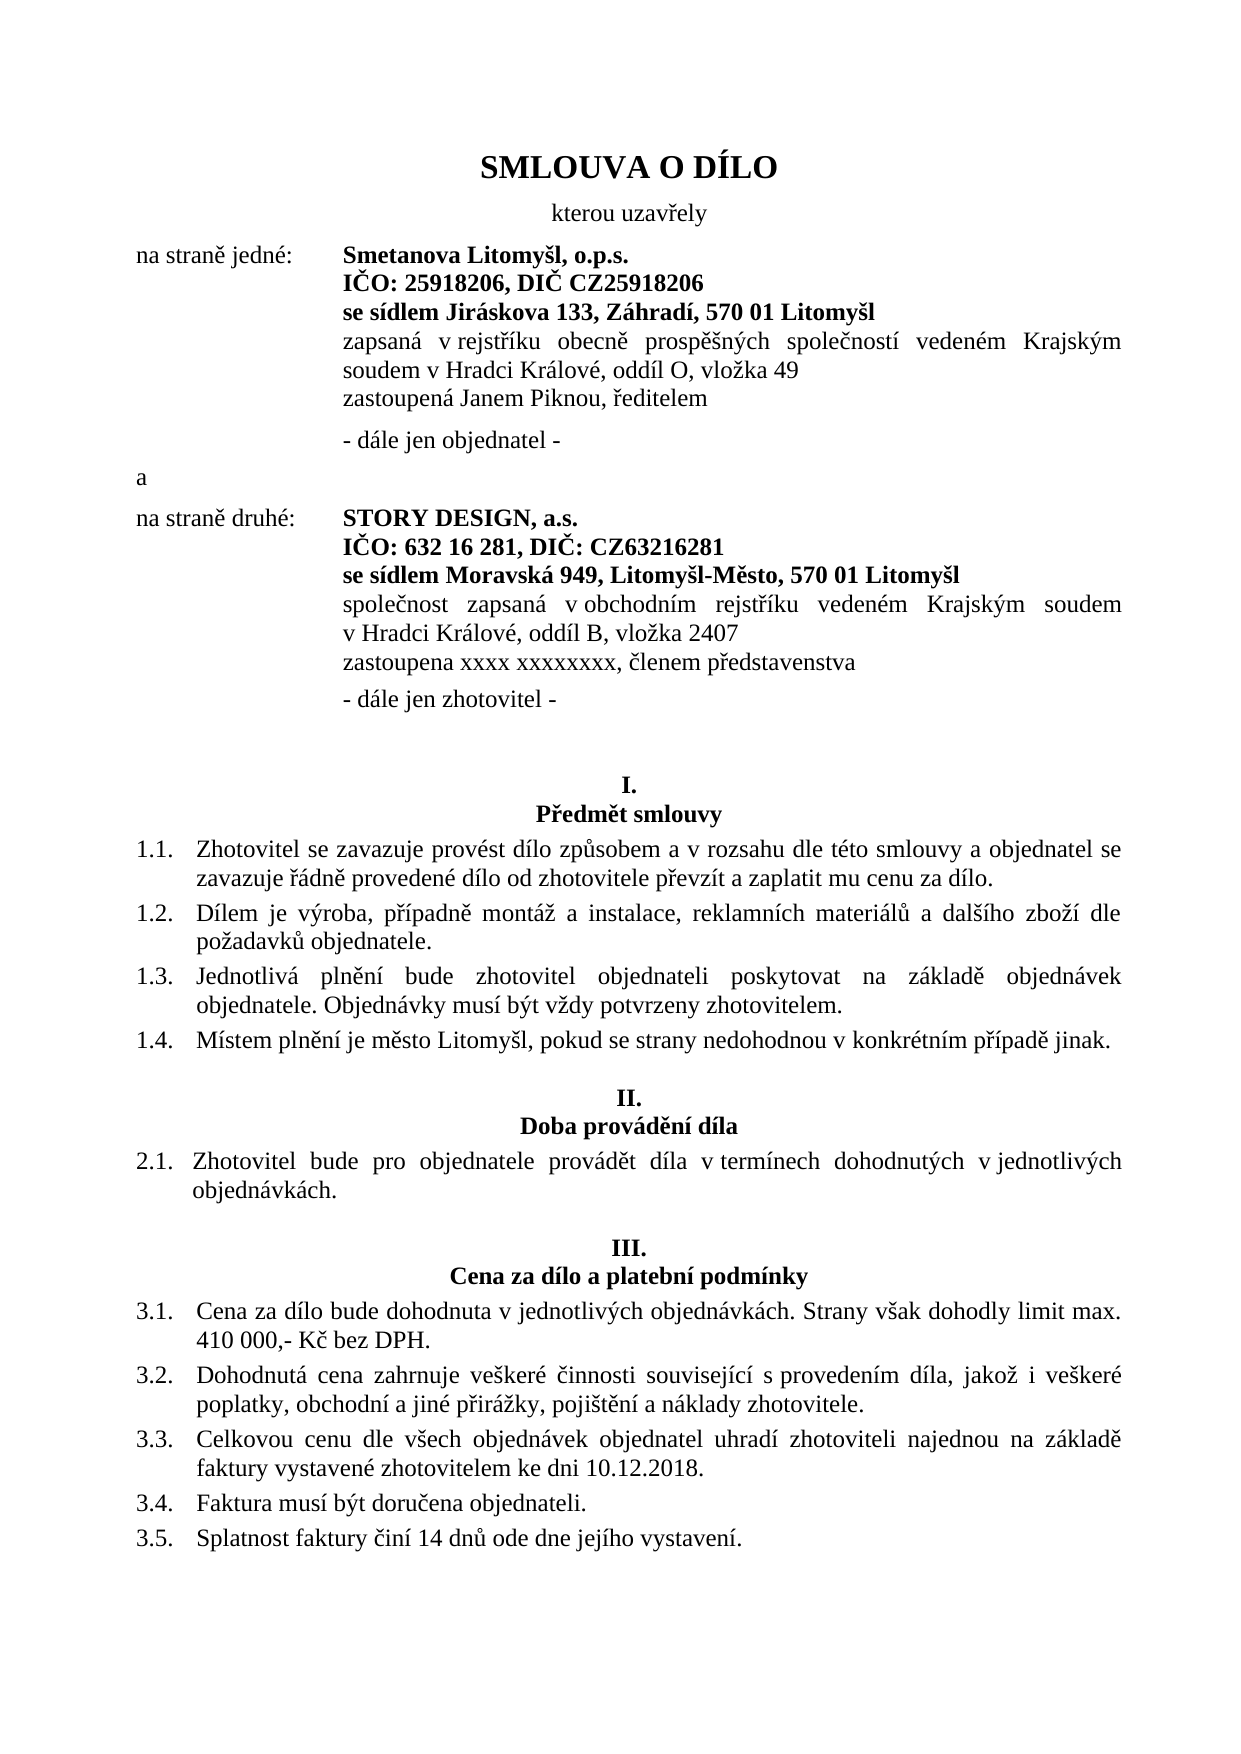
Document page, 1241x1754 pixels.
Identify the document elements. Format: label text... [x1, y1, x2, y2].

list Dílem je výroba, případně montáž a instalace, reklamních materiálů a dalšího zboží dle požadavků objednatele. [136, 898, 1122, 955]
text a [136, 462, 1122, 491]
text I. [136, 770, 1122, 799]
text Doba provádění díla [136, 1111, 1122, 1140]
list Celkovou cenu dle všech objednávek objednatel uhradí zhotoviteli najednou na základě faktury vystavené zhotovitelem ke dni 10.12.2018. [136, 1424, 1122, 1481]
text na straně jedné: Smetanova Litomyšl, o.p.s. [136, 240, 1122, 268]
text kterou uzavřely [136, 198, 1122, 227]
text zastoupena xxxx xxxxxxxx, členem představenstva [136, 647, 1122, 676]
text IČO: 25918206, DIČ CZ25918206 [136, 268, 1122, 297]
list Splatnost faktury činí 14 dnů ode dne jejího vystavení. [136, 1523, 1122, 1551]
text zastoupená Janem Piknou, ředitelem [136, 383, 1122, 412]
list Zhotovitel bude pro objednatele provádět díla v termínech dohodnutých v jednotlivých objednávkách. [136, 1146, 1122, 1204]
text SMLOUVA O DÍLO [136, 148, 1122, 186]
list Zhotovitel se zavazuje provést dílo způsobem a v rozsahu dle této smlouvy a objednatel se zavazuje řádně provedené dílo od zhotovitele převzít a zaplatit mu cenu za dílo. [136, 834, 1122, 891]
list Cena za dílo bude dohodnuta v jednotlivých objednávkách. Strany však dohodly limit max. 410 000,- Kč bez DPH. [136, 1296, 1122, 1354]
text IČO: 632 16 281, DIČ: CZ63216281 [136, 532, 1122, 561]
list Jednotlivá plnění bude zhotovitel objednateli poskytovat na základě objednávek objednatele. Objednávky musí být vždy potvrzeny zhotovitelem. [136, 961, 1122, 1019]
list Místem plnění je město Litomyšl, pokud se strany nedohodnou v konkrétním případě jinak. [136, 1025, 1122, 1054]
list Dohodnutá cena zahrnuje veškeré činnosti související s provedením díla, jakož i veškeré poplatky, obchodní a jiné přirážky, pojištění a náklady zhotovitele. [136, 1360, 1122, 1418]
list Faktura musí být doručena objednateli. [136, 1488, 1122, 1516]
text zapsaná v rejstříku obecně prospěšných společností vedeném Krajským soudem v Hradci Králové, oddíl O, vložka 49 [343, 326, 1122, 383]
text Předmět smlouvy [136, 799, 1122, 828]
text se sídlem Jiráskova 133, Záhradí, 570 01 Litomyšl [136, 297, 1122, 326]
text se sídlem Moravská 949, Litomyšl-Město, 570 01 Litomyšl [136, 561, 1122, 589]
text - dále jen zhotovitel - [136, 684, 1122, 713]
text společnost zapsaná v obchodním rejstříku vedeném Krajským soudem v Hradci Králové, oddíl B, vložka 2407 [343, 589, 1122, 647]
text - dále jen objednatel - [136, 425, 1122, 453]
text Cena za dílo a platební podmínky [136, 1261, 1122, 1290]
text III. [136, 1233, 1122, 1261]
text II. [136, 1083, 1122, 1111]
text na straně druhé: STORY DESIGN, a.s. [136, 503, 1122, 532]
